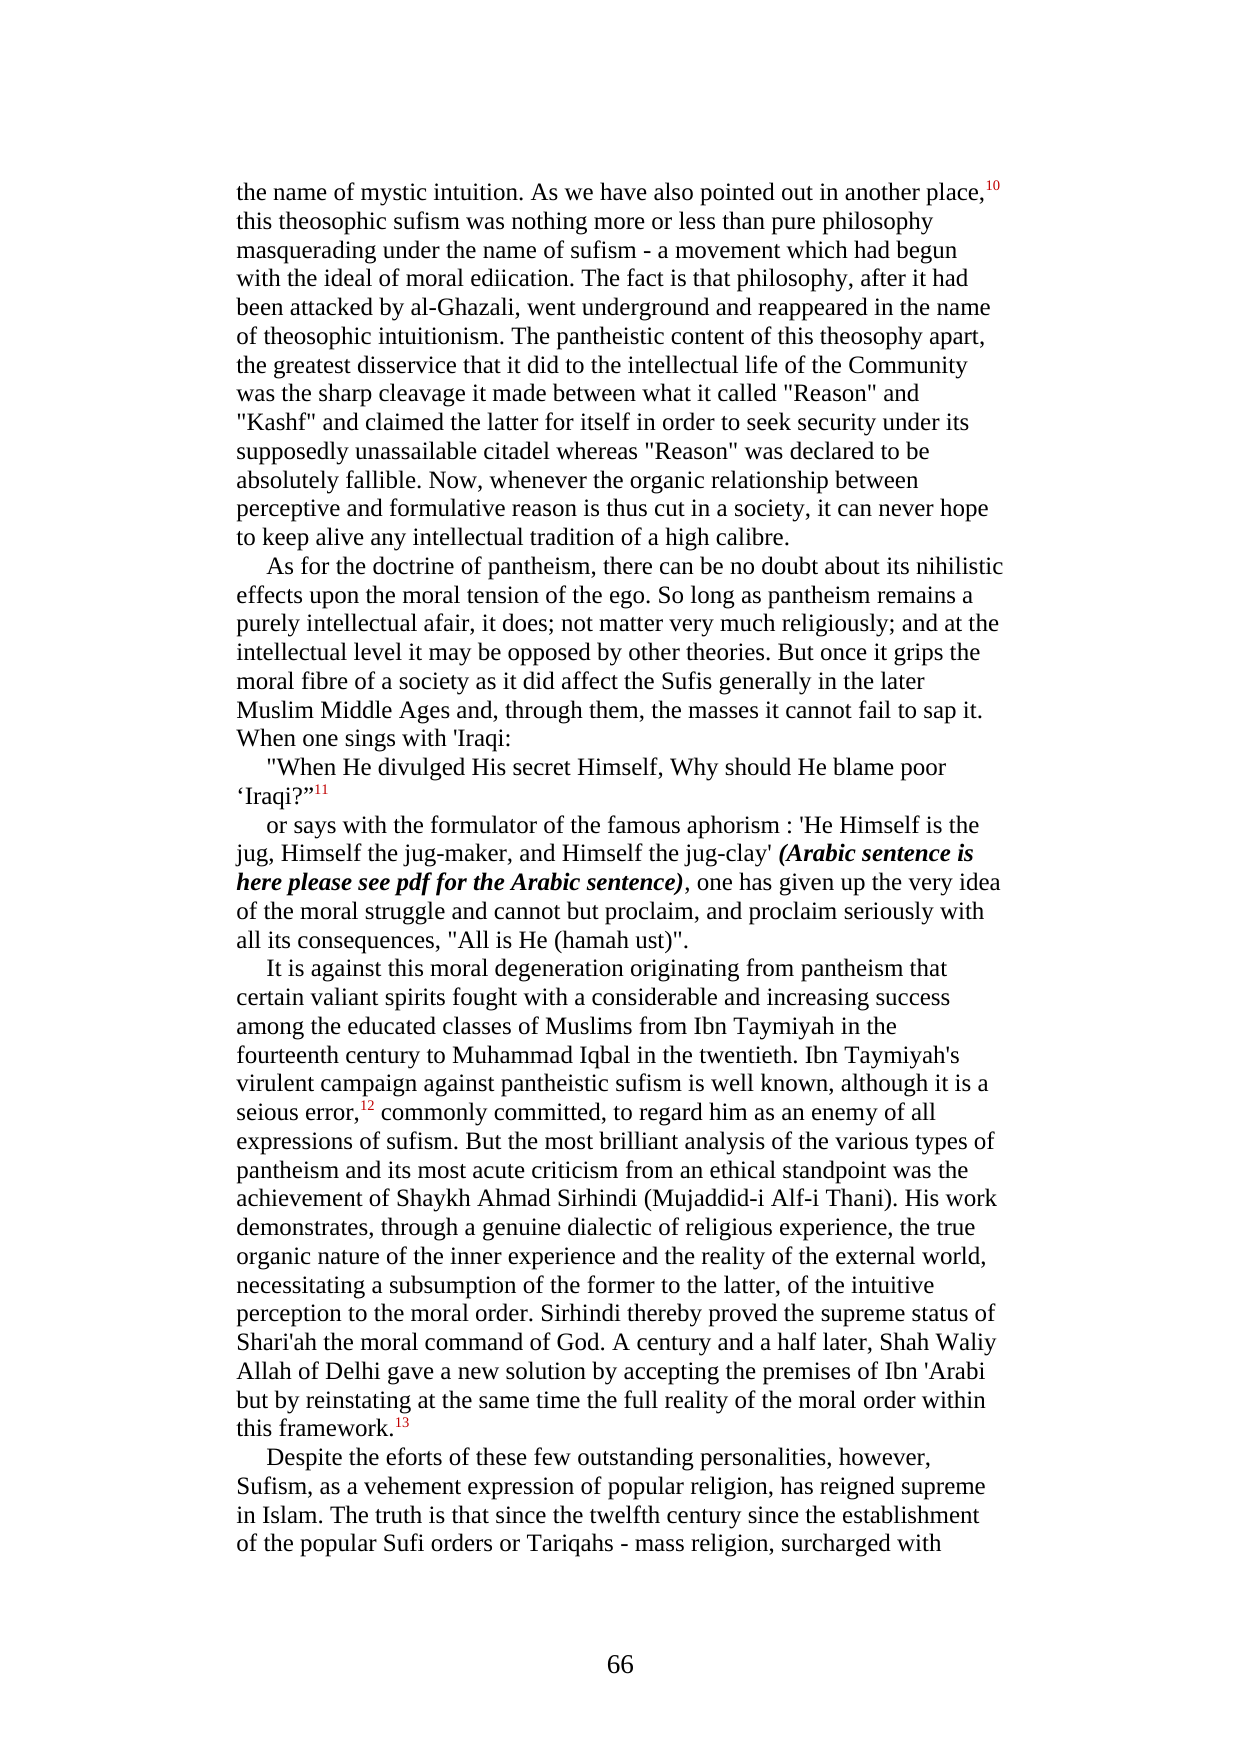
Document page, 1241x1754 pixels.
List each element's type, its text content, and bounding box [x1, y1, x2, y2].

text or says with the formulator of the famous aphorism : 'He Himself is the jug, Himself the jug-maker, and Himself the jug-clay' (Arabic sentence is here please see pdf for the Arabic sentence), one has given up the very idea of the moral struggle and cannot but proclaim, and proclaim seriously with all its consequences, "All is He (hamah ust)". [236, 810, 1004, 953]
text As for the doctrine of pantheism, there can be no doubt about its nihilistic effects upon the moral tension of the ego. So long as pantheism remains a purely intellectual afair, it does; not matter very much religiously; and at the intellectual level it may be opposed by other theories. But once it grips the moral fibre of a society as it did affect the Sufis generally in the later Muslim Middle Ages and, through them, the masses it cannot fail to sap it. When one sings with 'Iraqi: [236, 551, 1004, 752]
text It is against this moral degeneration originating from pantheism that certain valiant spirits fought with a considerable and increasing success among the educated classes of Muslims from Ibn Taymiyah in the fourteenth century to Muhammad Iqbal in the twentieth. Ibn Taymiyah's virulent campaign against pantheistic sufism is well known, although it is a seious error,12 commonly committed, to regard him as an enemy of all expressions of sufism. But the most brilliant analysis of the various types of pantheism and its most acute criticism from an ethical standpoint was the achievement of Shaykh Ahmad Sirhindi (Mujaddid-i Alf-i Thani). His work demonstrates, through a genuine dialectic of religious experience, the true organic nature of the inner experience and the reality of the external world, necessitating a subsumption of the former to the latter, of the intuitive perception to the moral order. Sirhindi thereby proved the supreme status of Shari'ah the moral command of God. A century and a half later, Shah Waliy Allah of Delhi gave a new solution by accepting the premises of Ibn 'Arabi but by reinstating at the same time the full reality of the moral order within this framework.13 [236, 953, 1004, 1442]
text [236, 177, 1004, 551]
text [236, 1442, 1004, 1557]
text "When He divulged His secret Himself, Why should He blame poor ‘Iraqi?”11 [236, 752, 1004, 810]
